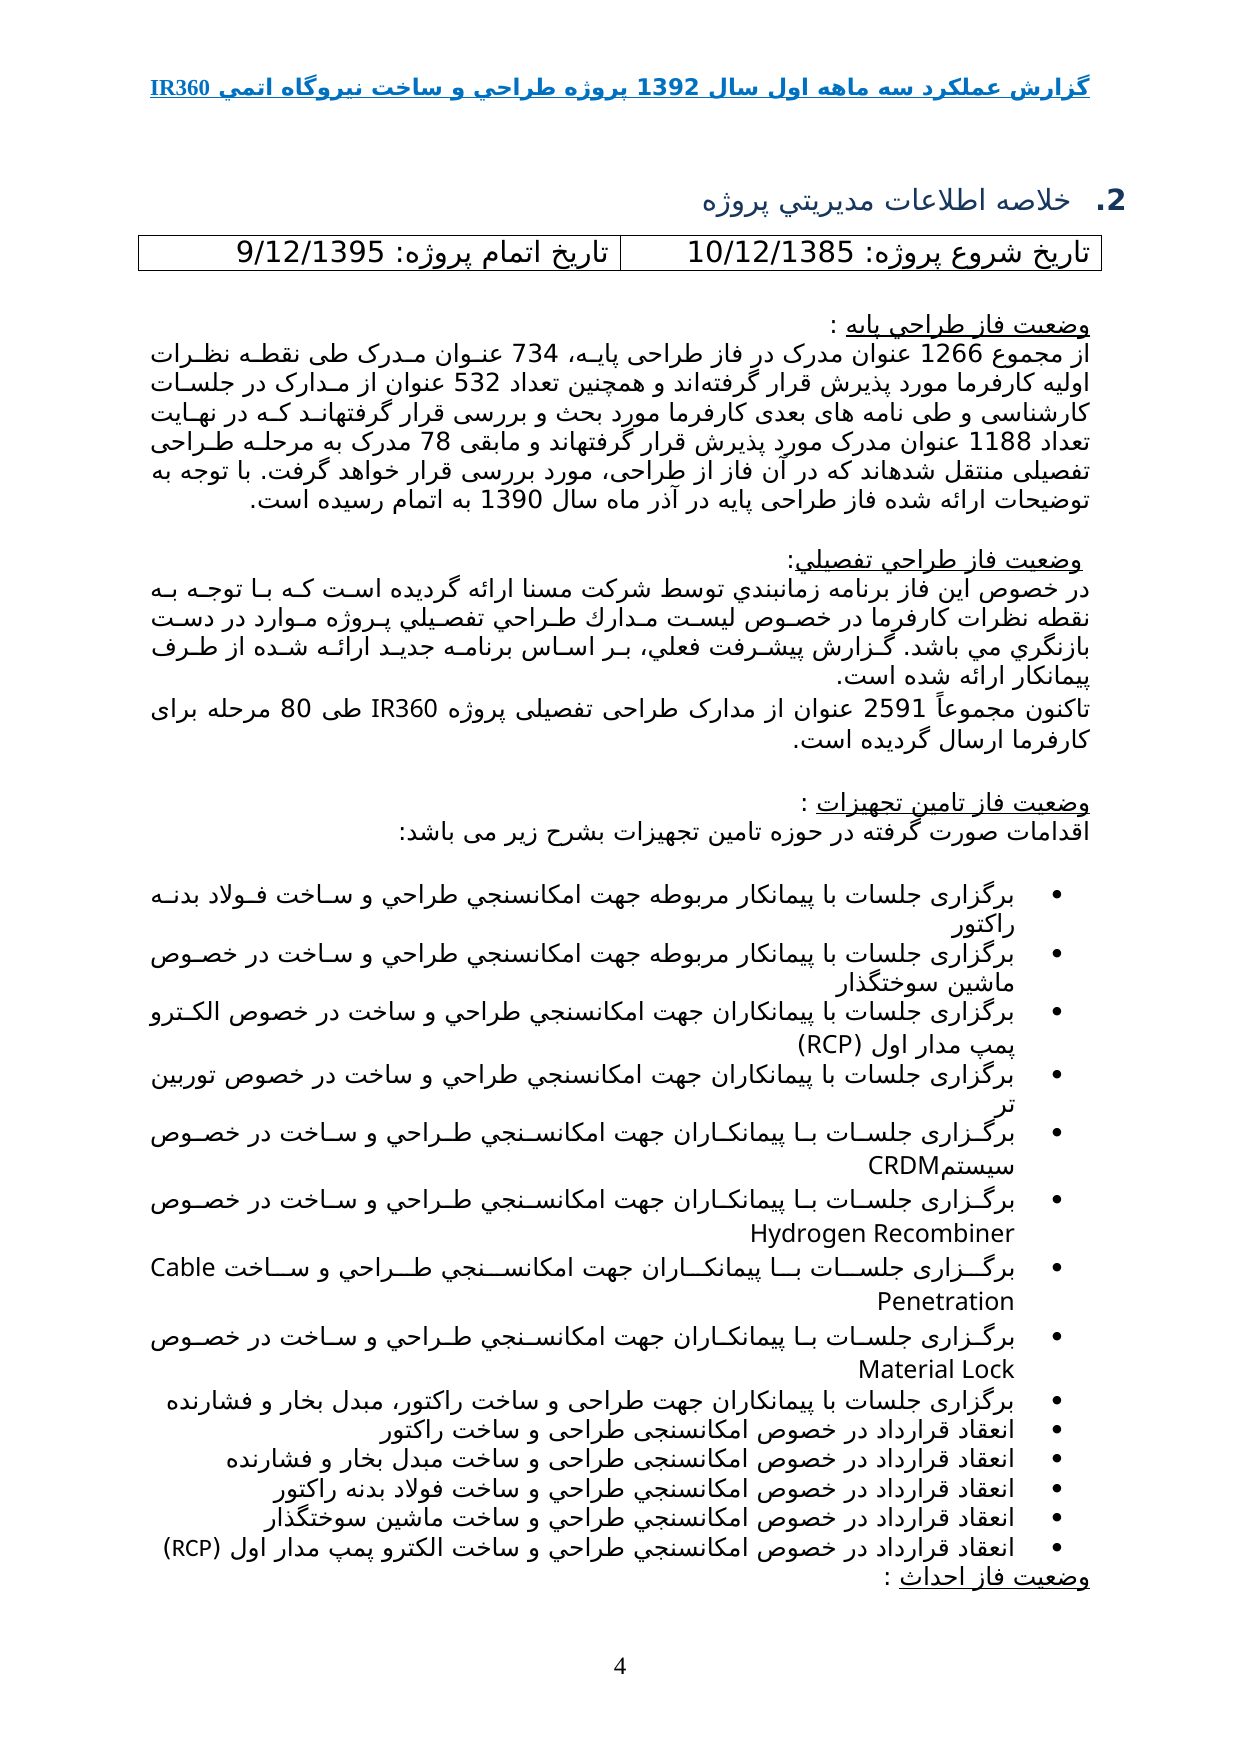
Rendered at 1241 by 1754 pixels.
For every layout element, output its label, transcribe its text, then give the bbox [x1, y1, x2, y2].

text وضعيت فاز تامين تجهيزات : [150, 788, 1090, 817]
list برگزاری جلسات با پیمانکاران جهت امكانسنجي طراحي و ساخت در خصوص سيستمCRDM [150, 1119, 1053, 1182]
text تاکنون مجموعاً 2591 عنوان از مدارک طراحی تفصیلی پروژه IR360 طی 80 مرحله برای کارفرما ارسال گردیده است. [150, 691, 1090, 754]
text در خصوص اين فاز برنامه زمانبندي توسط شركت مسنا ارائه گرديده است كه با توجه به نقطه نظرات كارفرما در خصوص ليست مدارك طراحي تفصيلي پروژه موارد در دست بازنگري مي باشد. گزارش پيشرفت فعلي، بر اساس برنامه جديد ارائه شده از طرف پيمانكار ارائه شده است. [150, 574, 1090, 691]
list برگزاری جلسات با پیمانکاران جهت طراحی و ساخت راكتور، مبدل بخار و فشارنده [150, 1386, 1053, 1415]
list برگزاری جلسات با پیمانکار مربوطه جهت امكانسنجي طراحي و ساخت فولاد بدنه راكتور [150, 880, 1053, 939]
list انعقاد قرارداد در خصوص امكانسنجي طراحي و ساخت فولاد بدنه راكتور [150, 1474, 1053, 1503]
list انعقاد قرارداد در خصوص امكانسنجي طراحي و ساخت الكترو پمپ مدار اول (RCP) [150, 1532, 1053, 1563]
list انعقاد قرارداد در خصوص امكانسنجي طراحي و ساخت ماشين سوختگذار [150, 1503, 1053, 1532]
list برگزاری جلسات با پیمانکاران جهت امكانسنجي طراحي و ساخت در خصوص Hydrogen Recombiner [150, 1182, 1053, 1250]
list برگزاری جلسات با پیمانکاران جهت امكانسنجي طراحي و ساخت در خصوص الكترو پمپ مدار اول (RCP) [150, 997, 1053, 1060]
text از مجموع 1266 عنوان مدرک در فاز طراحی پایه، 734 عنوان مدرک طی نقطه نظرات اولیه کارفرما مورد پذیرش قرار گرفته‌اند و همچنین تعداد 532 عنوان از مدارک در جلسات کارشناسی و طی نامه های بعدی کارفرما مورد بحث و بررسی قرار گرفتهاند که در نهایت تعداد 1188 عنوان مدرک مورد پذیرش قرار گرفتهاند و مابقی 78 مدرک به مرحله طراحی تفصیلی منتقل شدهاند که در آن فاز از طراحی، مورد بررسی قرار خواهد گرفت. با توجه به توضیحات ارائه شده فاز طراحی پایه در آذر ماه سال 1390 به اتمام رسیده است. [150, 339, 1090, 514]
list برگزاری جلسات با پیمانکاران جهت امكانسنجي طراحي و ساخت در خصوص توربين تر [150, 1060, 1053, 1119]
list برگزاری جلسات با پیمانکاران جهت امكانسنجي طراحي و ساخت Cable Penetration [150, 1250, 1053, 1318]
table_header تاريخ شروع پروژه: 10/12/1385 [621, 236, 1101, 269]
list خلاصه اطلاعات مديريتي پروژه [150, 183, 1095, 217]
text وضعيت فاز طراحي تفصيلي: [150, 545, 1090, 574]
text وضعيت فاز طراحي پايه : [150, 310, 1090, 339]
text وضعيت فاز احداث : [150, 1563, 1090, 1592]
list انعقاد قرارداد در خصوص امکانسنجی طراحی و ساخت راكتور [150, 1415, 1053, 1444]
list انعقاد قرارداد در خصوص امکانسنجی طراحی و ساخت مبدل بخار و فشارنده [150, 1444, 1053, 1474]
list برگزاری جلسات با پیمانکاران جهت امكانسنجي طراحي و ساخت در خصوص Material Lock [150, 1318, 1053, 1386]
table_header تاريخ اتمام پروژه: 9/12/1395 [139, 236, 620, 269]
list برگزاری جلسات با پیمانکار مربوطه جهت امكانسنجي طراحي و ساخت در خصوص ماشين سوختگذار [150, 939, 1053, 997]
text اقدامات صورت گرفته در حوزه تامین تجهیزات بشرح زیر می باشد: [150, 817, 1090, 846]
